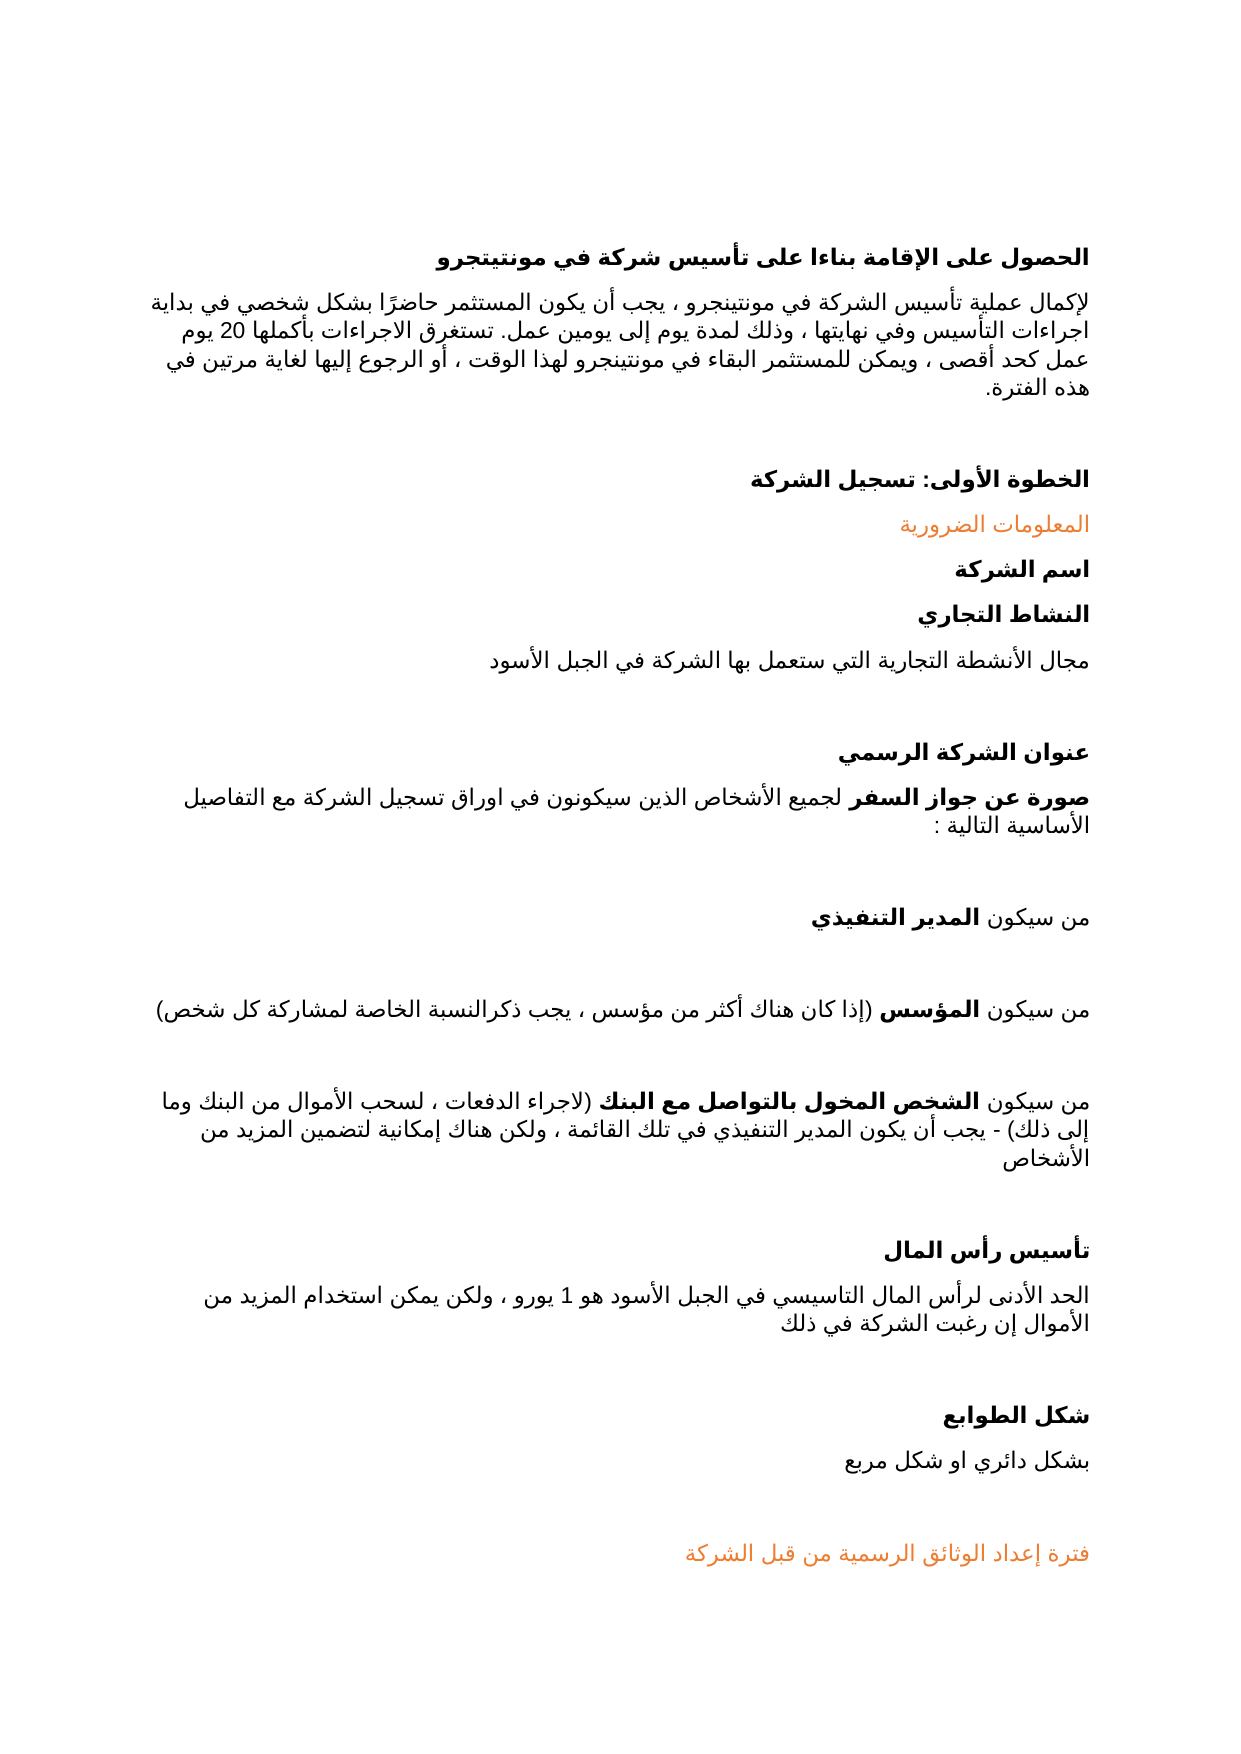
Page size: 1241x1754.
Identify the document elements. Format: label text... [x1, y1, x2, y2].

text من سيكون المؤسس (إذا كان هناك أكثر من مؤسس ، يجب ذكرالنسبة الخاصة لمشاركة كل شخص) [150, 996, 1090, 1022]
text شكل الطوابع [150, 1402, 1090, 1429]
text بشكل دائري او شكل مربع [150, 1447, 1090, 1474]
text الخطوة الأولى: تسجيل الشركة [150, 466, 1090, 492]
text من سيكون المدير التنفيذي [150, 904, 1090, 930]
text عنوان الشركة الرسمي [150, 738, 1090, 765]
text لإكمال عملية تأسيس الشركة في مونتينجرو ، يجب أن يكون المستثمر حاضرًا بشكل شخصي في بداية اجراءات التأسيس وفي نهايتها ، وذلك لمدة يوم إلى يومين عمل. تستغرق الاجراءات بأكملها 20 يوم عمل كحد أقصى ، ويمكن للمستثمر البقاء في مونتينجرو لهذا الوقت ، أو الرجوع إليها لغاية مرتين في هذه الفترة. [150, 289, 1090, 401]
text الحد الأدنى لرأس المال التاسيسي في الجبل الأسود هو 1 يورو ، ولكن يمكن استخدام المزيد من الأموال إن رغبت الشركة في ذلك [150, 1282, 1090, 1337]
text الحصول على الإقامة بناءا على تأسيس شركة في مونتيتجرو [150, 244, 1090, 270]
text من سيكون الشخص المخول بالتواصل مع البنك (لاجراء الدفعات ، لسحب الأموال من البنك وما إلى ذلك) - يجب أن يكون المدير التنفيذي في تلك القائمة ، ولكن هناك إمكانية لتضمين المزيد من الأشخاص [150, 1088, 1090, 1171]
text النشاط التجاري [150, 601, 1090, 628]
text المعلومات الضرورية [150, 511, 1090, 538]
text اسم الشركة [150, 556, 1090, 583]
text مجال الأنشطة التجارية التي ستعمل بها الشركة في الجبل الأسود [150, 647, 1090, 673]
text تأسيس رأس المال [150, 1237, 1090, 1263]
text فترة إعداد الوثائق الرسمية من قبل الشركة [150, 1539, 1090, 1566]
text صورة عن جواز السفر لجميع الأشخاص الذين سيكونون في اوراق تسجيل الشركة مع التفاصيل الأساسية التالية : [150, 784, 1090, 838]
